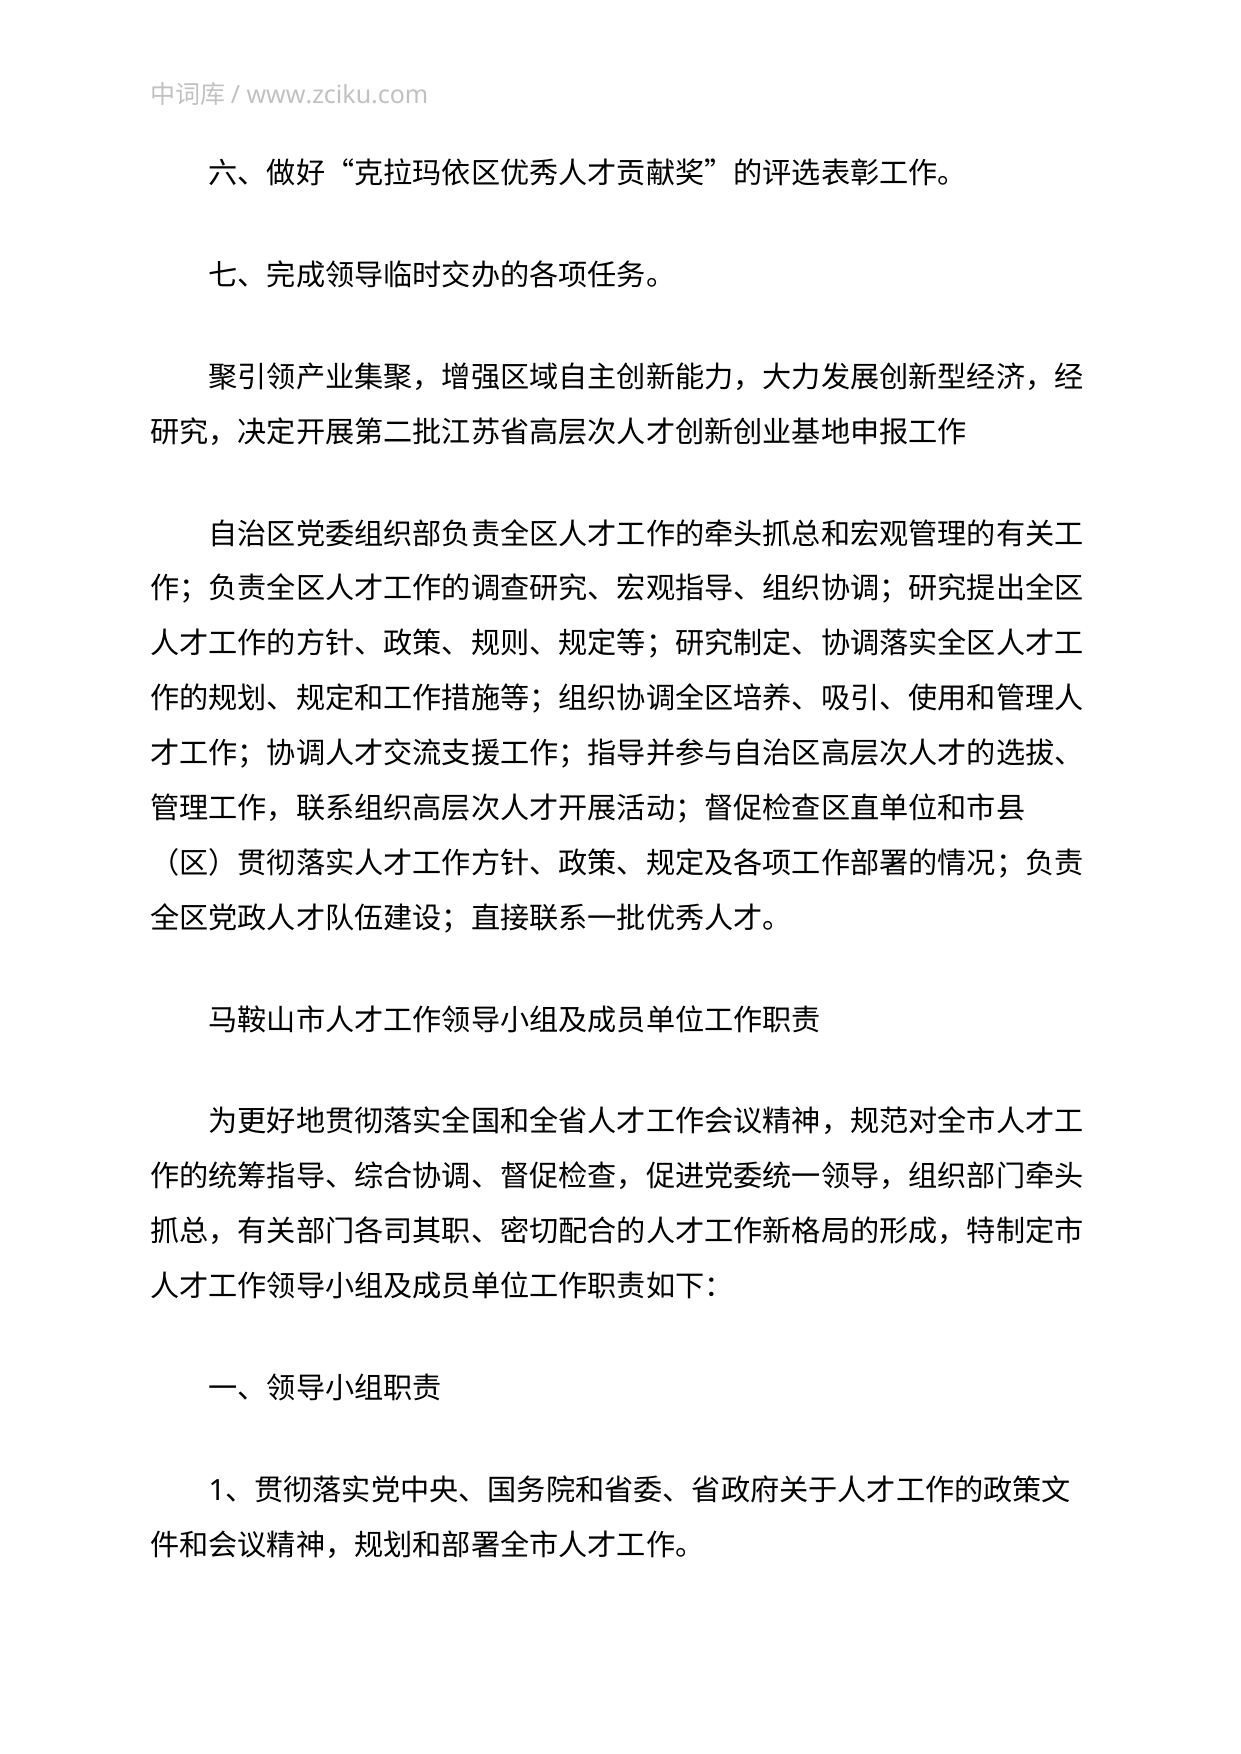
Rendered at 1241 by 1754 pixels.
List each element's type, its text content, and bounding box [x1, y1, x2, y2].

text 自治区党委组织部负责全区人才工作的牵头抓总和宏观管理的有关工作；负责全区人才工作的调查研究、宏观指导、组织协调；研究提出全区人才工作的方针、政策、规则、规定等；研究制定、协调落实全区人才工作的规划、规定和工作措施等；组织协调全区培养、吸引、使用和管理人才工作；协调人才交流支援工作；指导并参与自治区高层次人才的选拔、管理工作，联系组织高层次人才开展活动；督促检查区直单位和市县（区）贯彻落实人才工作方针、政策、规定及各项工作部署的情况；负责全区党政人才队伍建设；直接联系一批优秀人才。 [150, 510, 1090, 937]
text 七、完成领导临时交办的各项任务。 [150, 252, 1090, 294]
text 六、做好“克拉玛依区优秀人才贡献奖”的评选表彰工作。 [150, 150, 1090, 192]
text 马鞍山市人才工作领导小组及成员单位工作职责 [150, 996, 1090, 1038]
text 聚引领产业集聚，增强区域自主创新能力，大力发展创新型经济，经研究，决定开展第二批江苏省高层次人才创新创业基地申报工作 [150, 353, 1090, 451]
text 一、领导小组职责 [150, 1364, 1090, 1407]
text 为更好地贯彻落实全国和全省人才工作会议精神，规范对全市人才工作的统筹指导、综合协调、督促检查，促进党委统一领导，组织部门牵头抓总，有关部门各司其职、密切配合的人才工作新格局的形成，特制定市人才工作领导小组及成员单位工作职责如下： [150, 1098, 1090, 1305]
text 1、贯彻落实党中央、国务院和省委、省政府关于人才工作的政策文件和会议精神，规划和部署全市人才工作。 [150, 1466, 1090, 1563]
